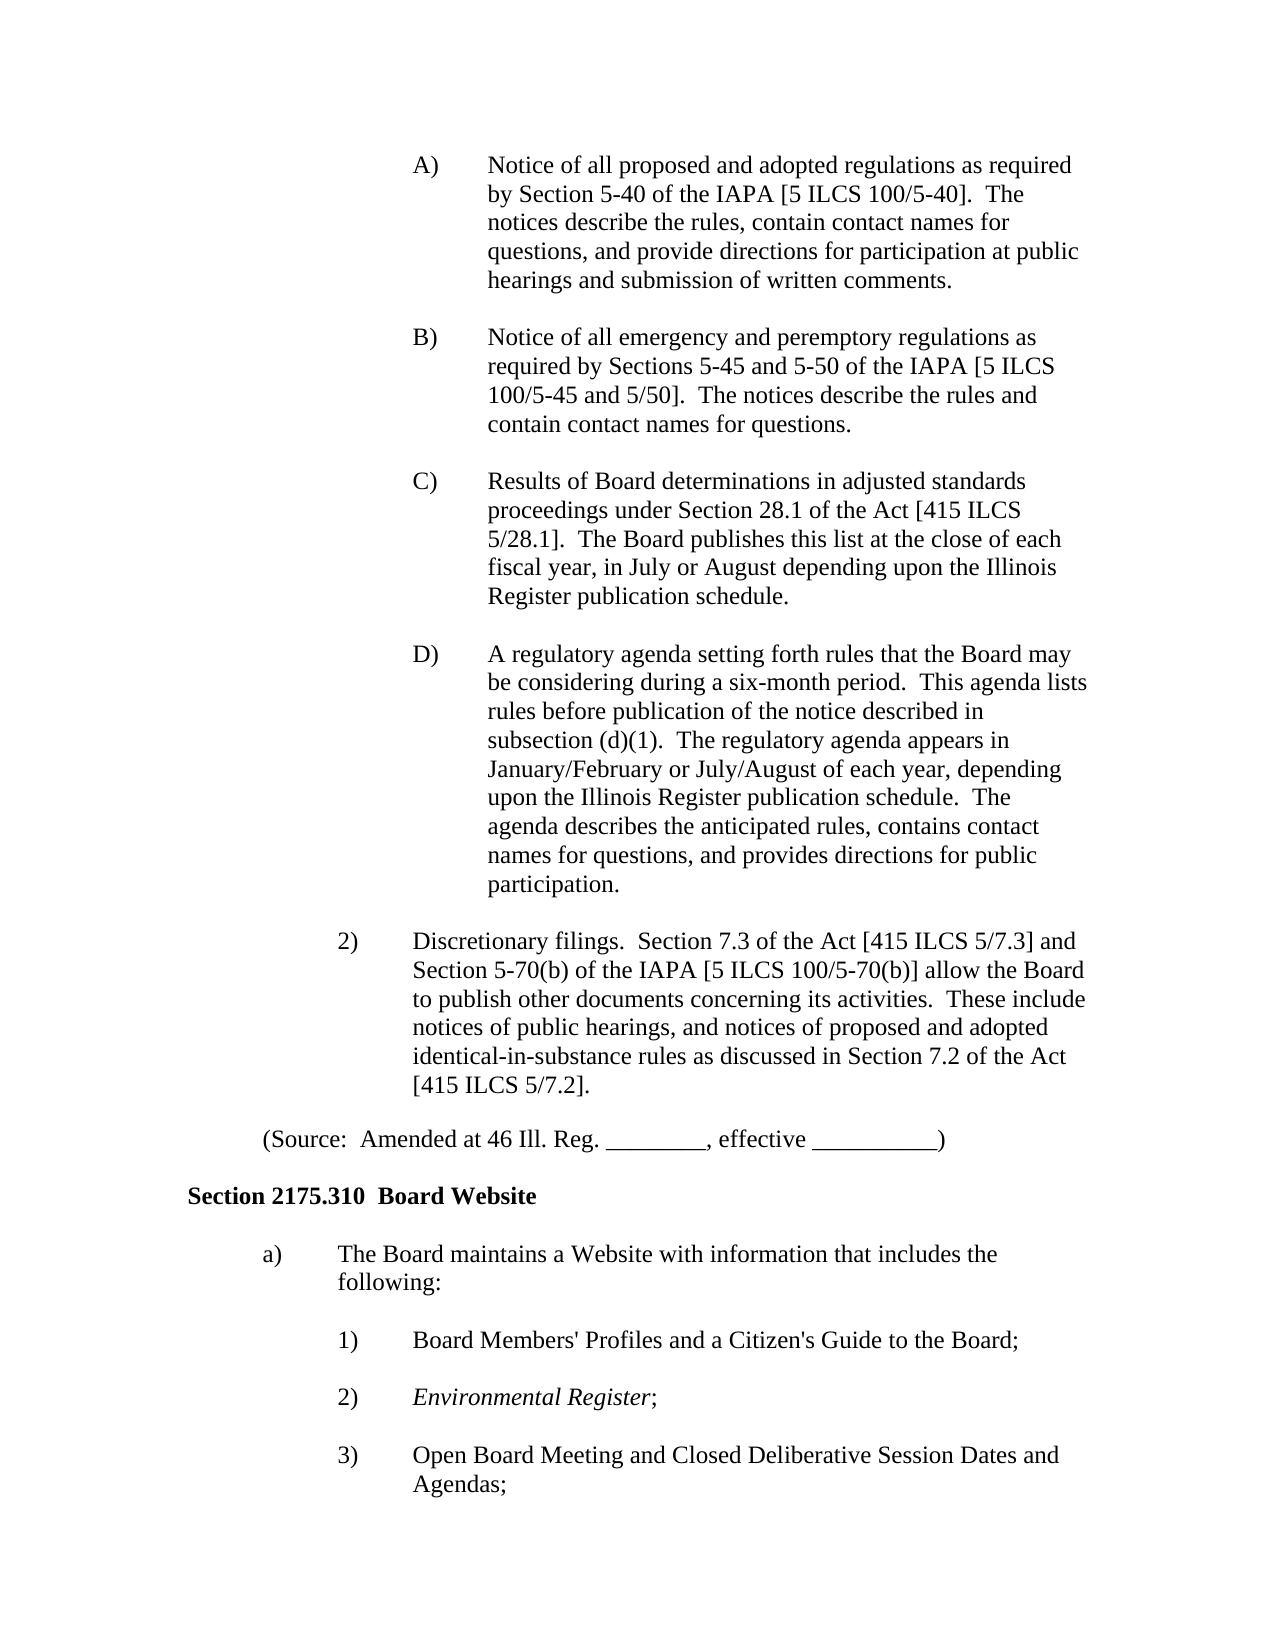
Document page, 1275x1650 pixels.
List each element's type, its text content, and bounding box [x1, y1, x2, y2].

text D) A regulatory agenda setting forth rules that the Board may be considering during a six-month period. This agenda lists rules before publication of the notice described in subsection (d)(1). The regulatory agenda appears in January/February or July/August of each year, depending upon the Illinois Register publication schedule. The agenda describes the anticipated rules, contains contact names for questions, and provides directions for public participation. [412, 639, 1087, 897]
text C) Results of Board determinations in adjusted standards proceedings under Section 28.1 of the Act [415 ILCS 5/28.1]. The Board publishes this list at the close of each fiscal year, in July or August depending upon the Illinois Register publication schedule. [412, 466, 1087, 610]
text 2) Discretionary filings. Section 7.3 of the Act [415 ILCS 5/7.3] and Section 5-70(b) of the IAPA [5 ILCS 100/5-70(b)] allow the Board to publish other documents concerning its activities. These include notices of public hearings, and notices of proposed and adopted identical-in-substance rules as discussed in Section 7.2 of the Act [415 ILCS 5/7.2]. [337, 926, 1087, 1099]
text 3) Open Board Meeting and Closed Deliberative Session Dates and Agendas; [337, 1440, 1087, 1497]
text 1) Board Members' Profiles and a Citizen's Guide to the Board; [337, 1325, 1087, 1354]
text a) The Board maintains a Website with information that includes the following: [262, 1239, 1087, 1296]
text (Source: Amended at 46 Ill. Reg. ________, effective __________) [262, 1124, 1087, 1152]
text B) Notice of all emergency and peremptory regulations as required by Sections 5-45 and 5-50 of the IAPA [5 ILCS 100/5-45 and 5/50]. The notices describe the rules and contain contact names for questions. [412, 322, 1087, 437]
text Section 2175.310 Board Website [187, 1181, 1087, 1210]
text A) Notice of all proposed and adopted regulations as required by Section 5-40 of the IAPA [5 ILCS 100/5-40]. The notices describe the rules, contain contact names for questions, and provide directions for participation at public hearings and submission of written comments. [412, 150, 1087, 294]
text 2) Environmental Register; [337, 1382, 1087, 1411]
